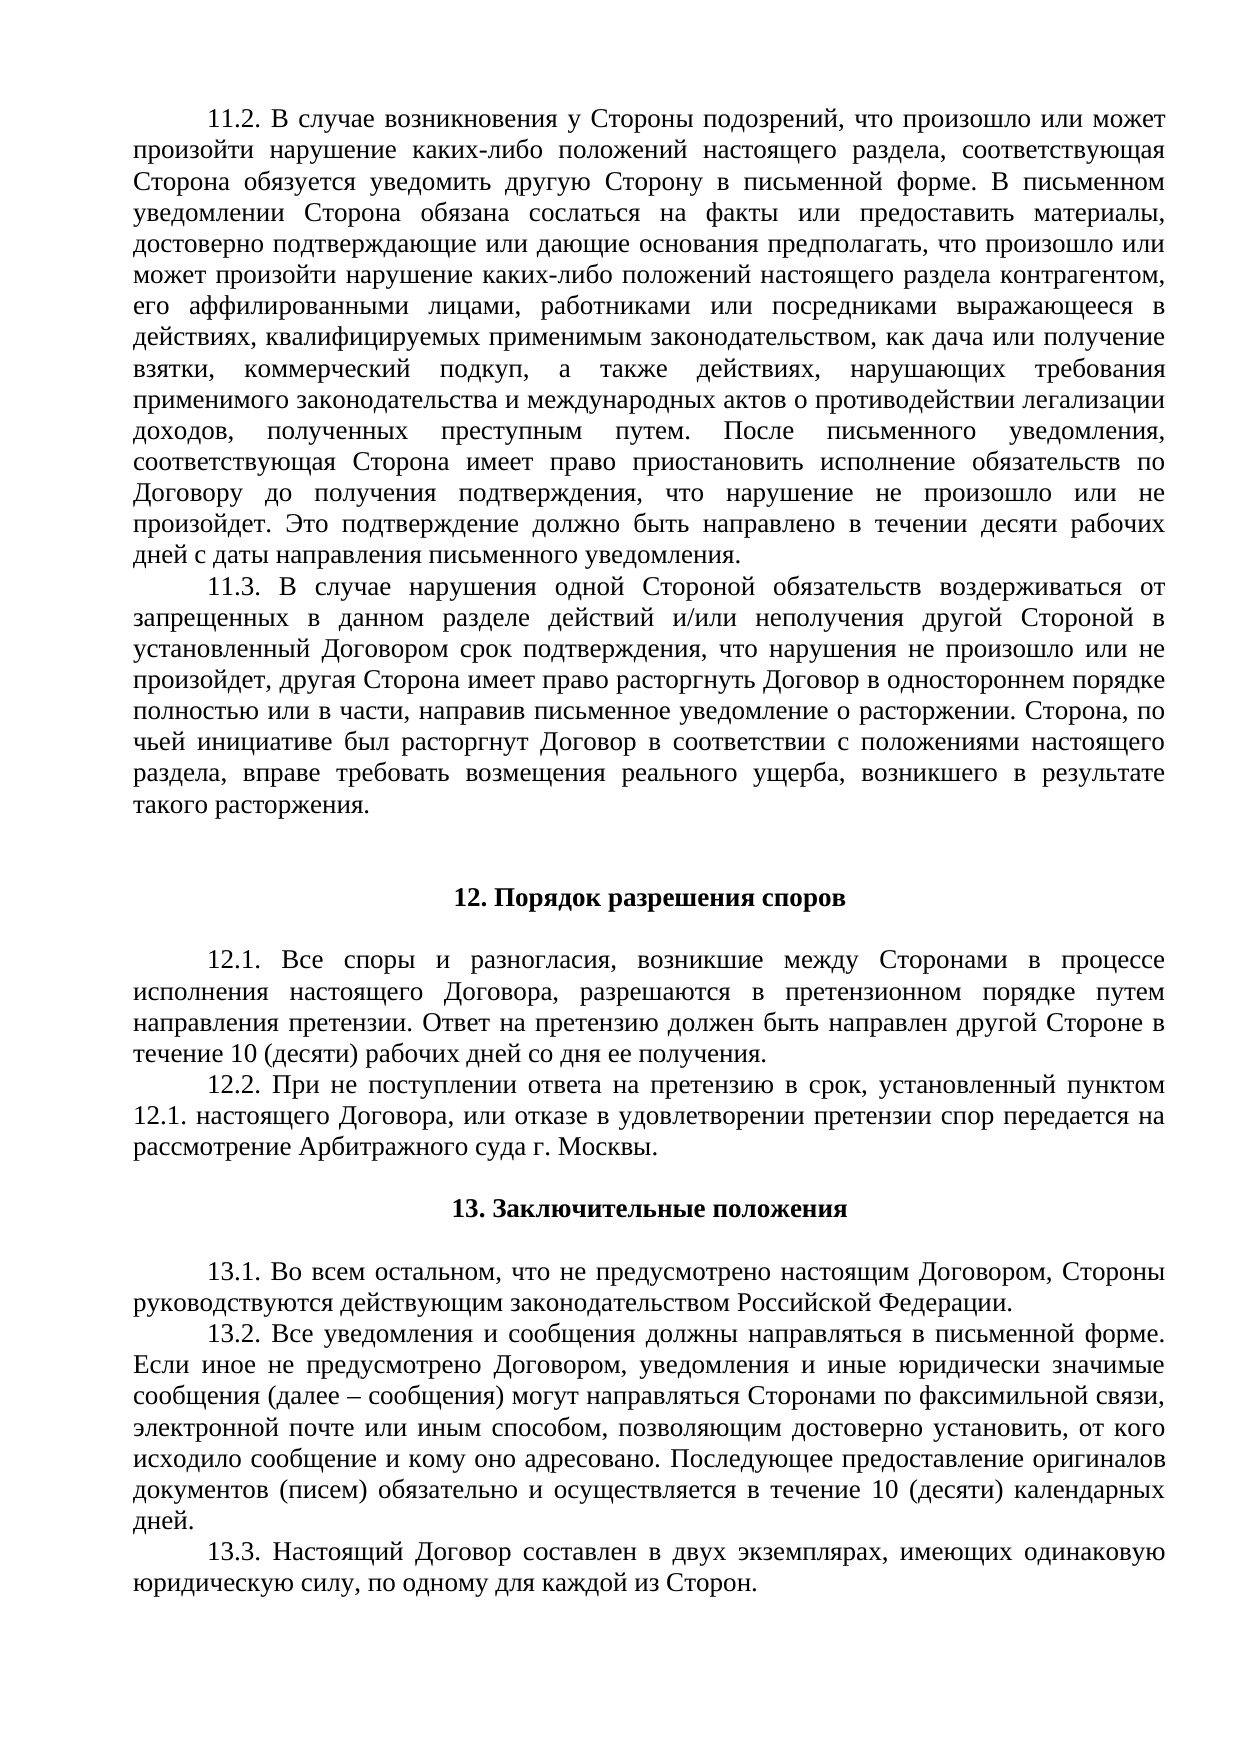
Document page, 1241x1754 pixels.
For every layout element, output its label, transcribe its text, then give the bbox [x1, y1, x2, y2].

text 13.2. Все уведомления и сообщения должны направляться в письменной форме. Если иное не предусмотрено Договором, уведомления и иные юридически значимые сообщения (далее – сообщения) могут направляться Сторонами по факсимильной связи, электронной почте или иным способом, позволяющим достоверно установить, от кого исходило сообщение и кому оно адресовано. Последующее предоставление оригиналов документов (писем) обязательно и осуществляется в течение 10 (десяти) календарных дней. [133, 1317, 1167, 1535]
text 13. Заключительные положения [133, 1193, 1167, 1224]
text 12.1. Все споры и разногласия, возникшие между Сторонами в процессе исполнения настоящего Договора, разрешаются в претензионном порядке путем направления претензии. Ответ на претензию должен быть направлен другой Стороне в течение 10 (десяти) рабочих дней со дня ее получения. [133, 943, 1167, 1068]
text 11.2. В случае возникновения у Стороны подозрений, что произошло или может произойти нарушение каких-либо положений настоящего раздела, соответствующая Сторона обязуется уведомить другую Сторону в письменной форме. В письменном уведомлении Сторона обязана сослаться на факты или предоставить материалы, достоверно подтверждающие или дающие основания предполагать, что произошло или может произойти нарушение каких-либо положений настоящего раздела контрагентом, его аффилированными лицами, работниками или посредниками выражающееся в действиях, квалифицируемых применимым законодательством, как дача или получение взятки, коммерческий подкуп, а также действиях, нарушающих требования применимого законодательства и международных актов о противодействии легализации доходов, полученных преступным путем. После письменного уведомления, соответствующая Сторона имеет право приостановить исполнение обязательств по Договору до получения подтверждения, что нарушение не произошло или не произойдет. Это подтверждение должно быть направлено в течении десяти рабочих дней с даты направления письменного уведомления. [133, 102, 1167, 570]
text 13.3. Настоящий Договор составлен в двух экземплярах, имеющих одинаковую юридическую силу, по одному для каждой из Сторон. [133, 1535, 1167, 1597]
text 11.3. В случае нарушения одной Стороной обязательств воздерживаться от запрещенных в данном разделе действий и/или неполучения другой Стороной в установленный Договором срок подтверждения, что нарушения не произошло или не произойдет, другая Сторона имеет право расторгнуть Договор в одностороннем порядке полностью или в части, направив письменное уведомление о расторжении. Сторона, по чьей инициативе был расторгнут Договор в соответствии с положениями настоящего раздела, вправе требовать возмещения реального ущерба, возникшего в результате такого расторжения. [133, 570, 1167, 819]
text 12.2. При не поступлении ответа на претензию в срок, установленный пунктом 12.1. настоящего Договора, или отказе в удовлетворении претензии спор передается на рассмотрение Арбитражного суда г. Москвы. [133, 1068, 1167, 1161]
text 13.1. Во всем остальном, что не предусмотрено настоящим Договором, Стороны руководствуются действующим законодательством Российской Федерации. [133, 1255, 1167, 1317]
text 12. Порядок разрешения споров [133, 881, 1167, 912]
